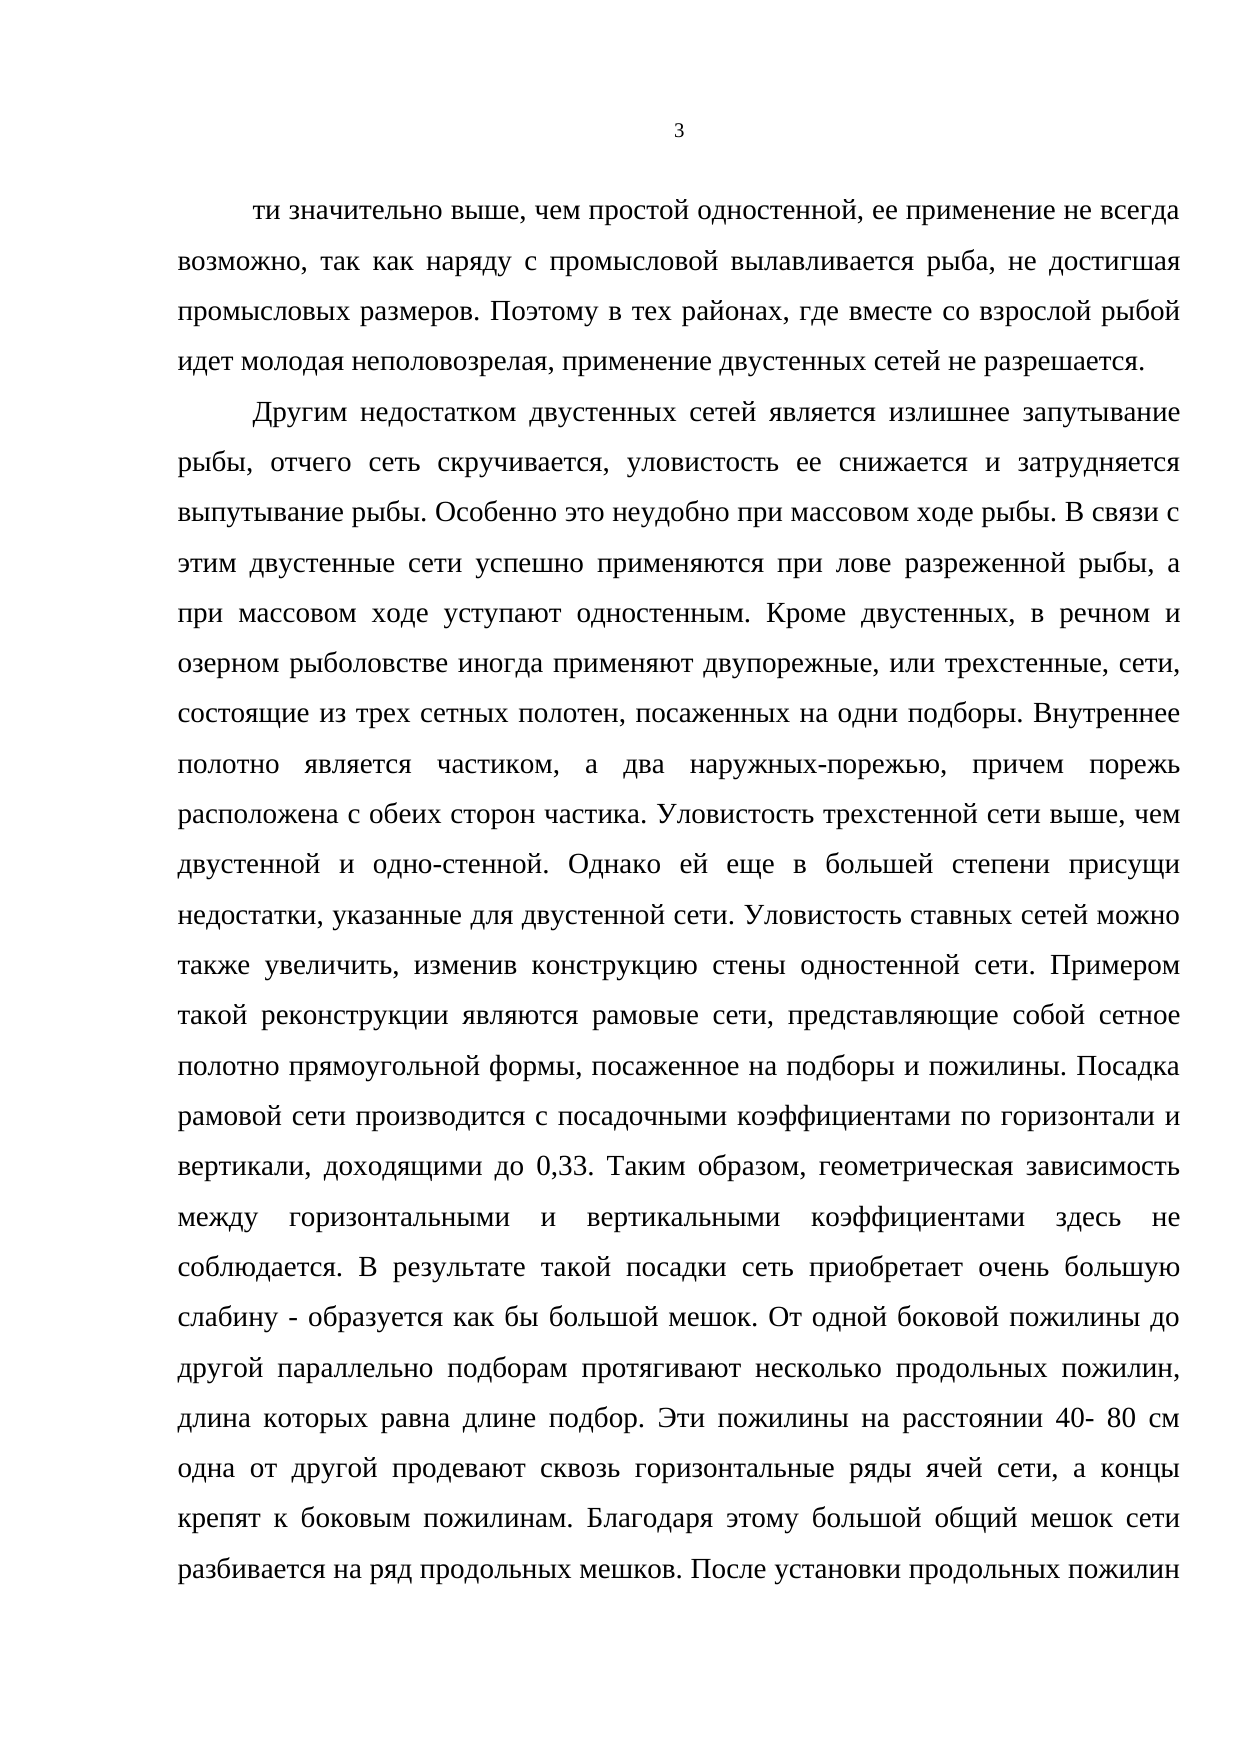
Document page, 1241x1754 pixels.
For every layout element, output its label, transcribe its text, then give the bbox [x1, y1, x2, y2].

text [177, 394, 1181, 1584]
text ти значительно выше, чем простой одностенной, ее применение не всегда возможно, так как наряду с промысловой вылавливается рыба, не достигшая промысловых размеров. Поэтому в тех районах, где вместе со взрослой рыбой идет молодая неполовозрелая, применение двустенных сетей не разрешается. [177, 192, 1181, 377]
